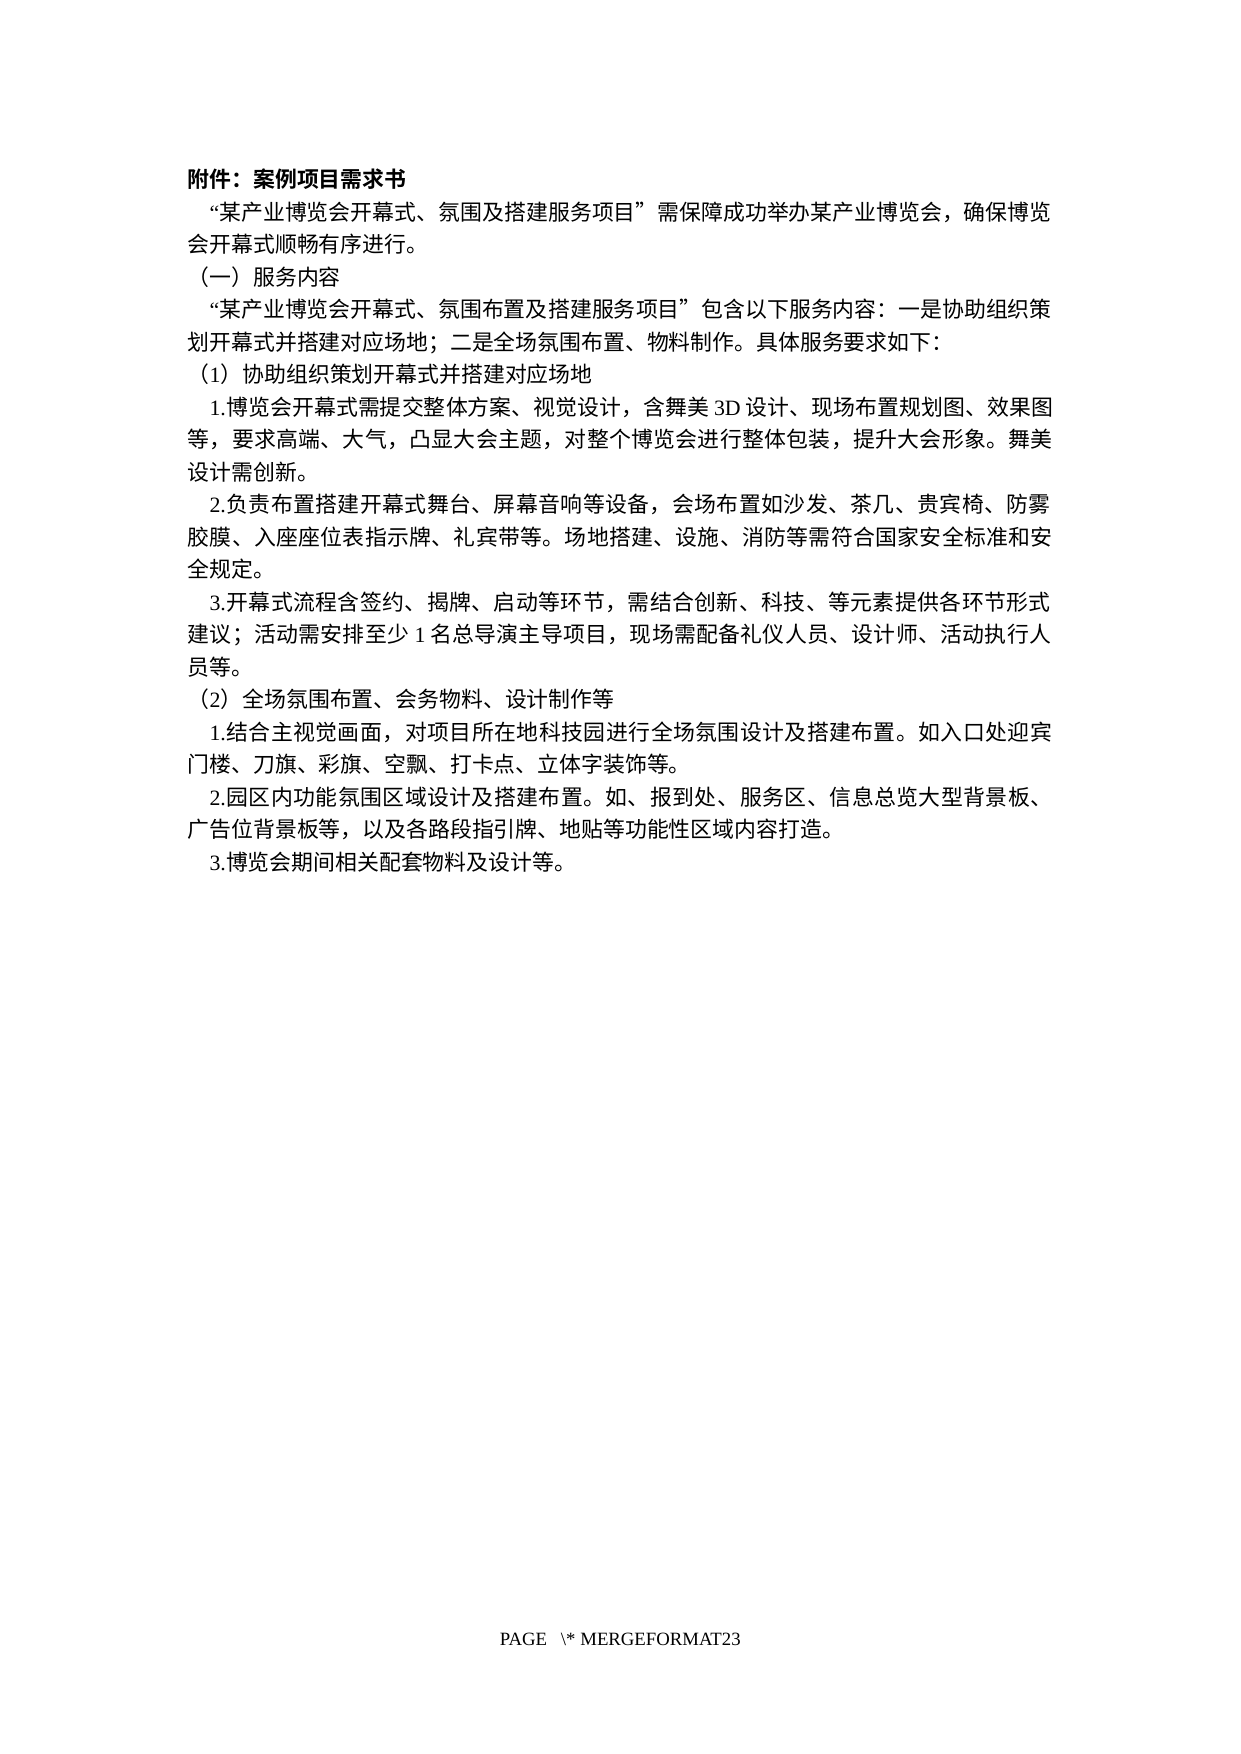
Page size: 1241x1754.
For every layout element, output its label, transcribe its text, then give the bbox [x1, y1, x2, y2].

text 3.开幕式流程含签约、揭牌、启动等环节，需结合创新、科技、等元素提供各环节形式建议；活动需安排至少1名总导演主导项目，现场需配备礼仪人员、设计师、活动执行人员等。 [187, 584, 1053, 682]
text “某产业博览会开幕式、氛围及搭建服务项目”需保障成功举办某产业博览会，确保博览会开幕式顺畅有序进行。 [187, 194, 1053, 259]
text 附件：案例项目需求书 [187, 162, 1053, 194]
text （1）协助组织策划开幕式并搭建对应场地 [187, 357, 1053, 389]
text 3.博览会期间相关配套物料及设计等。 [187, 844, 1053, 877]
list 服务内容 [187, 259, 1053, 292]
text 2.园区内功能氛围区域设计及搭建布置。如、报到处、服务区、信息总览大型背景板、广告位背景板等，以及各路段指引牌、地贴等功能性区域内容打造。 [187, 779, 1053, 844]
list “某产业博览会开幕式、氛围布置及搭建服务项目”包含以下服务内容：一是协助组织策划开幕式并搭建对应场地；二是全场氛围布置、物料制作。具体服务要求如下： [187, 292, 1053, 357]
text （2）全场氛围布置、会务物料、设计制作等 [187, 682, 1053, 714]
text 1.博览会开幕式需提交整体方案、视觉设计，含舞美3D设计、现场布置规划图、效果图等，要求高端、大气，凸显大会主题，对整个博览会进行整体包装，提升大会形象。舞美设计需创新。 [187, 389, 1053, 487]
text 2.负责布置搭建开幕式舞台、屏幕音响等设备，会场布置如沙发、茶几、贵宾椅、防雾胶膜、入座座位表指示牌、礼宾带等。场地搭建、设施、消防等需符合国家安全标准和安全规定。 [187, 487, 1053, 584]
text 1.结合主视觉画面，对项目所在地科技园进行全场氛围设计及搭建布置。如入口处迎宾门楼、刀旗、彩旗、空飘、打卡点、立体字装饰等。 [187, 714, 1053, 779]
